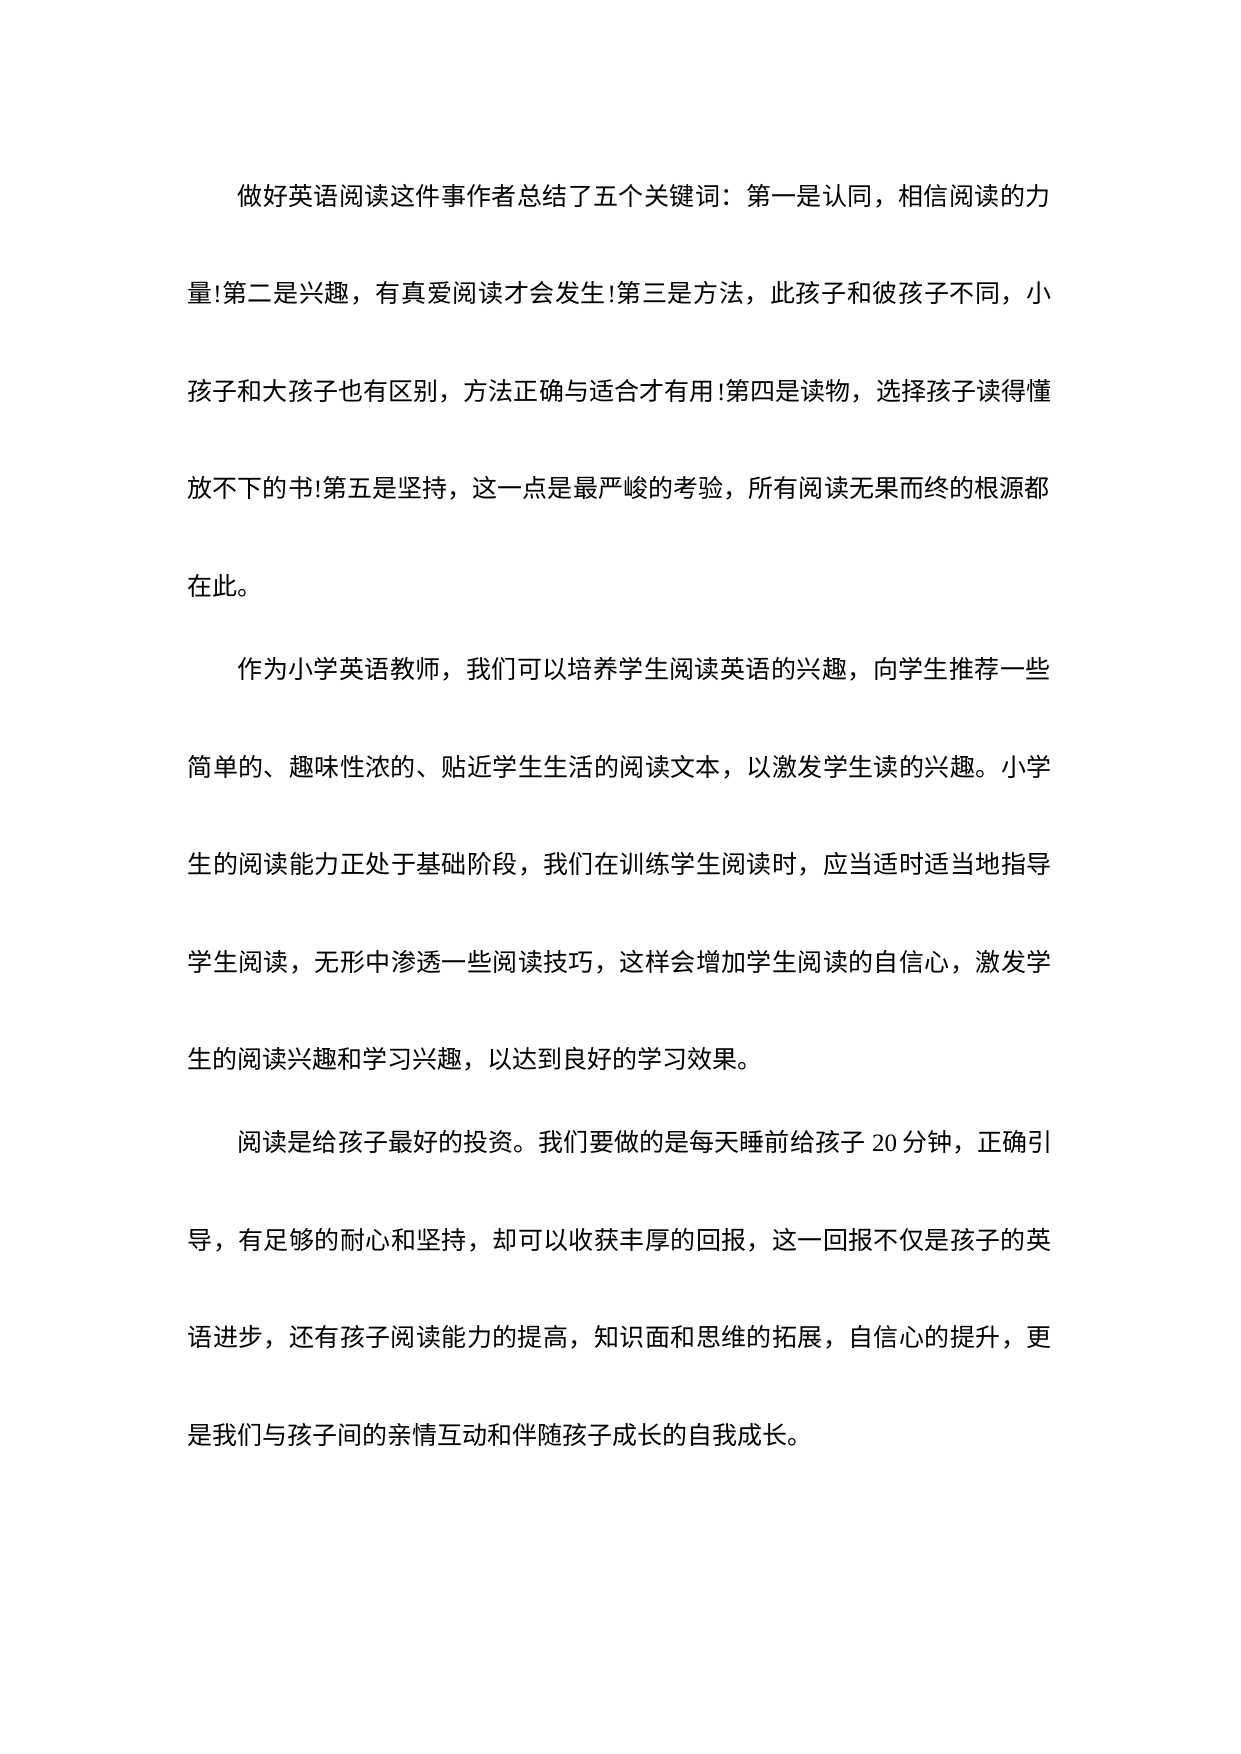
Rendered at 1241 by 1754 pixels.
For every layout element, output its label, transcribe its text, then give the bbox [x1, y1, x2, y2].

text 做好英语阅读这件事作者总结了五个关键词：第一是认同，相信阅读的力量!第二是兴趣，有真爱阅读才会发生!第三是方法，此孩子和彼孩子不同，小孩子和大孩子也有区别，方法正确与适合才有用!第四是读物，选择孩子读得懂放不下的书!第五是坚持，这一点是最严峻的考验，所有阅读无果而终的根源都在此。 [187, 162, 1053, 617]
text 阅读是给孩子最好的投资。我们要做的是每天睡前给孩子20分钟，正确引导，有足够的耐心和坚持，却可以收获丰厚的回报，这一回报不仅是孩子的英语进步，还有孩子阅读能力的提高，知识面和思维的拓展，自信心的提升，更是我们与孩子间的亲情互动和伴随孩子成长的自我成长。 [187, 1108, 1053, 1466]
text 作为小学英语教师，我们可以培养学生阅读英语的兴趣，向学生推荐一些简单的、趣味性浓的、贴近学生生活的阅读文本，以激发学生读的兴趣。小学生的阅读能力正处于基础阶段，我们在训练学生阅读时，应当适时适当地指导学生阅读，无形中渗透一些阅读技巧，这样会增加学生阅读的自信心，激发学生的阅读兴趣和学习兴趣，以达到良好的学习效果。 [187, 635, 1053, 1090]
